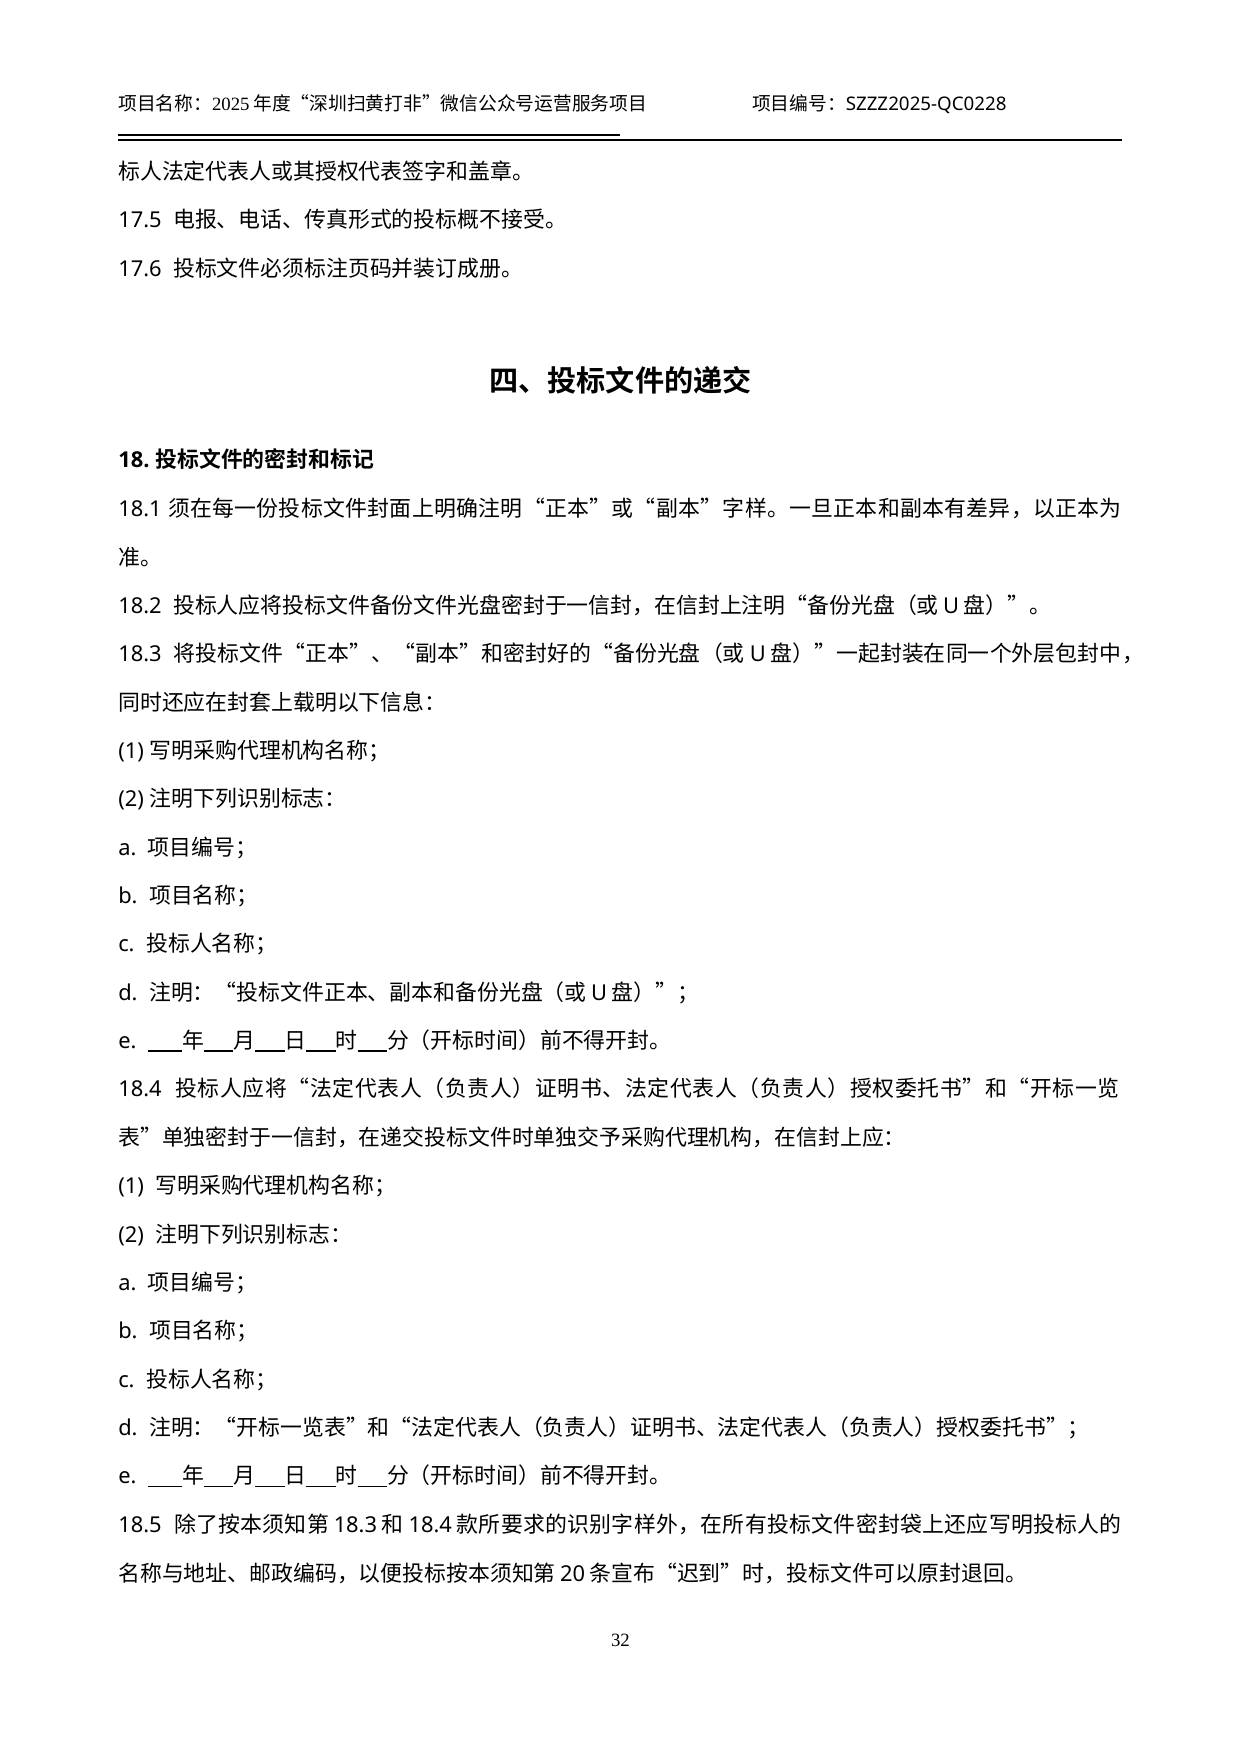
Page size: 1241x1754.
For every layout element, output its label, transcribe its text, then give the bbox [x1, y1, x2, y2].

text d. 注明：“投标文件正本、副本和备份光盘（或U盘）”； [118, 974, 1122, 1007]
text 18.2 投标人应将投标文件备份文件光盘密封于一信封，在信封上注明“备份光盘（或U盘）”。 [118, 587, 1122, 620]
text a. 项目编号； [118, 1265, 1122, 1297]
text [118, 154, 1122, 186]
text e. 年 月 日 时 分（开标时间）前不得开封。 [118, 1023, 1122, 1055]
text e. 年 月 日 时 分（开标时间）前不得开封。 [118, 1458, 1122, 1491]
text 18.1 须在每一份投标文件封面上明确注明“正本”或“副本”字样。一旦正本和副本有差异，以正本为准。 [118, 490, 1122, 572]
text d. 注明：“开标一览表”和“法定代表人（负责人）证明书、法定代表人（负责人）授权委托书”； [118, 1410, 1122, 1442]
text (1) 写明采购代理机构名称； [118, 733, 1122, 765]
text 17.6 投标文件必须标注页码并装订成册。 [118, 250, 1122, 283]
text 18. 投标文件的密封和标记 [118, 442, 1122, 474]
text c. 投标人名称； [118, 926, 1122, 959]
text c. 投标人名称； [118, 1362, 1122, 1394]
text (1) 写明采购代理机构名称； [118, 1168, 1122, 1201]
text (2) 注明下列识别标志： [118, 781, 1122, 814]
text 18.5 除了按本须知第18.3和18.4款所要求的识别字样外，在所有投标文件密封袋上还应写明投标人的名称与地址、邮政编码，以便投标按本须知第20条宣布“迟到”时，投标文件可以原封退回。 [118, 1507, 1122, 1588]
subtitle 四、投标文件的递交 [118, 346, 1122, 411]
text 18.3 将投标文件“正本”、“副本”和密封好的“备份光盘（或U盘）”一起封装在同一个外层包封中，同时还应在封套上载明以下信息： [118, 636, 1122, 717]
text a. 项目编号； [118, 829, 1122, 862]
text b. 项目名称； [118, 878, 1122, 910]
text 18.4 投标人应将“法定代表人（负责人）证明书、法定代表人（负责人）授权委托书”和“开标一览表”单独密封于一信封，在递交投标文件时单独交予采购代理机构，在信封上应： [118, 1071, 1122, 1152]
text b. 项目名称； [118, 1313, 1122, 1346]
text (2) 注明下列识别标志： [118, 1217, 1122, 1249]
text 17.5 电报、电话、传真形式的投标概不接受。 [118, 202, 1122, 234]
